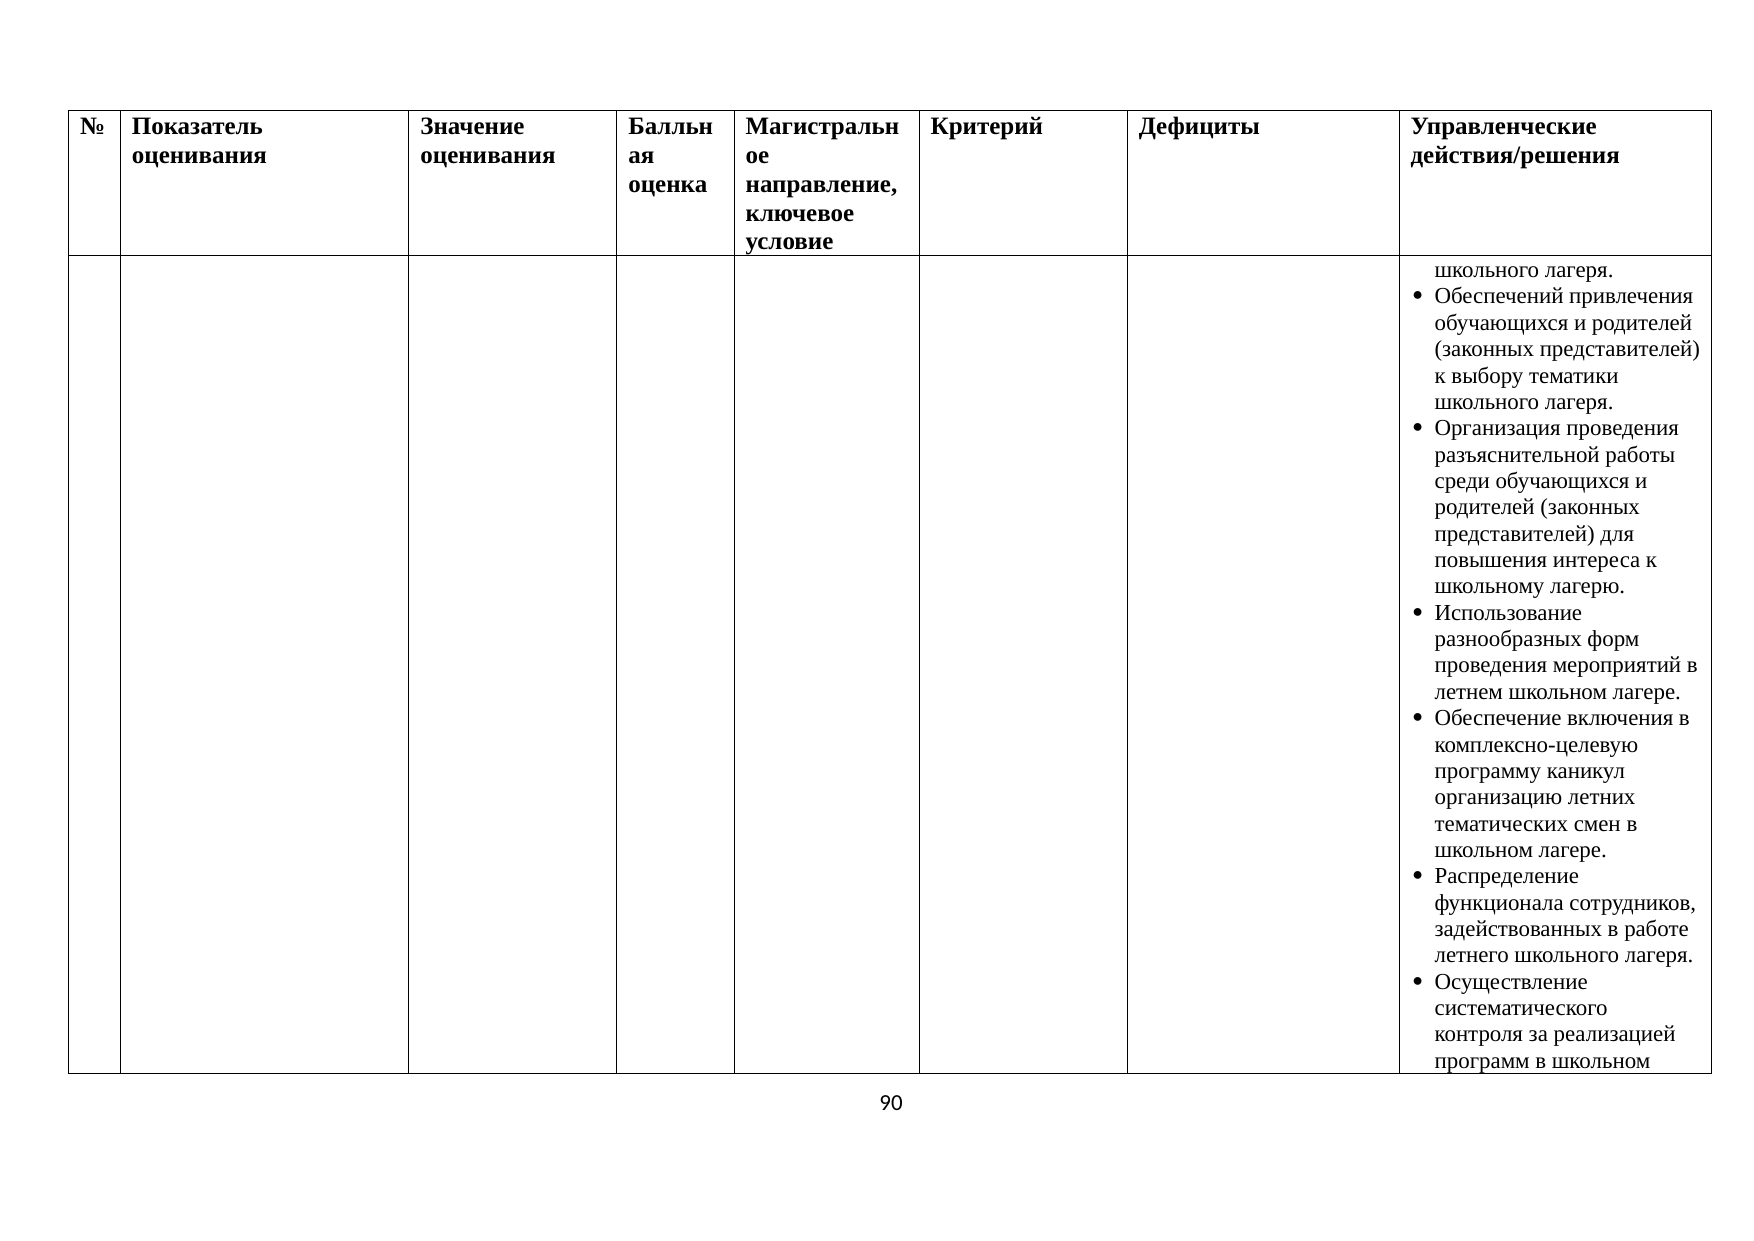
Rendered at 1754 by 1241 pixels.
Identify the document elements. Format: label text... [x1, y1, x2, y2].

table_header Дефициты [1128, 111, 1399, 255]
table_header Балльная оценка [617, 111, 734, 255]
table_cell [1400, 256, 1711, 1073]
table_header Критерий [920, 111, 1127, 255]
table_header № [69, 111, 120, 255]
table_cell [1128, 256, 1399, 1073]
table_header Значение оценивания [409, 111, 616, 255]
table_header Показатель оценивания [121, 111, 408, 255]
table_header Управленческие действия/решения [1400, 111, 1711, 255]
table_header Магистральное направление, ключевое условие [735, 111, 919, 255]
